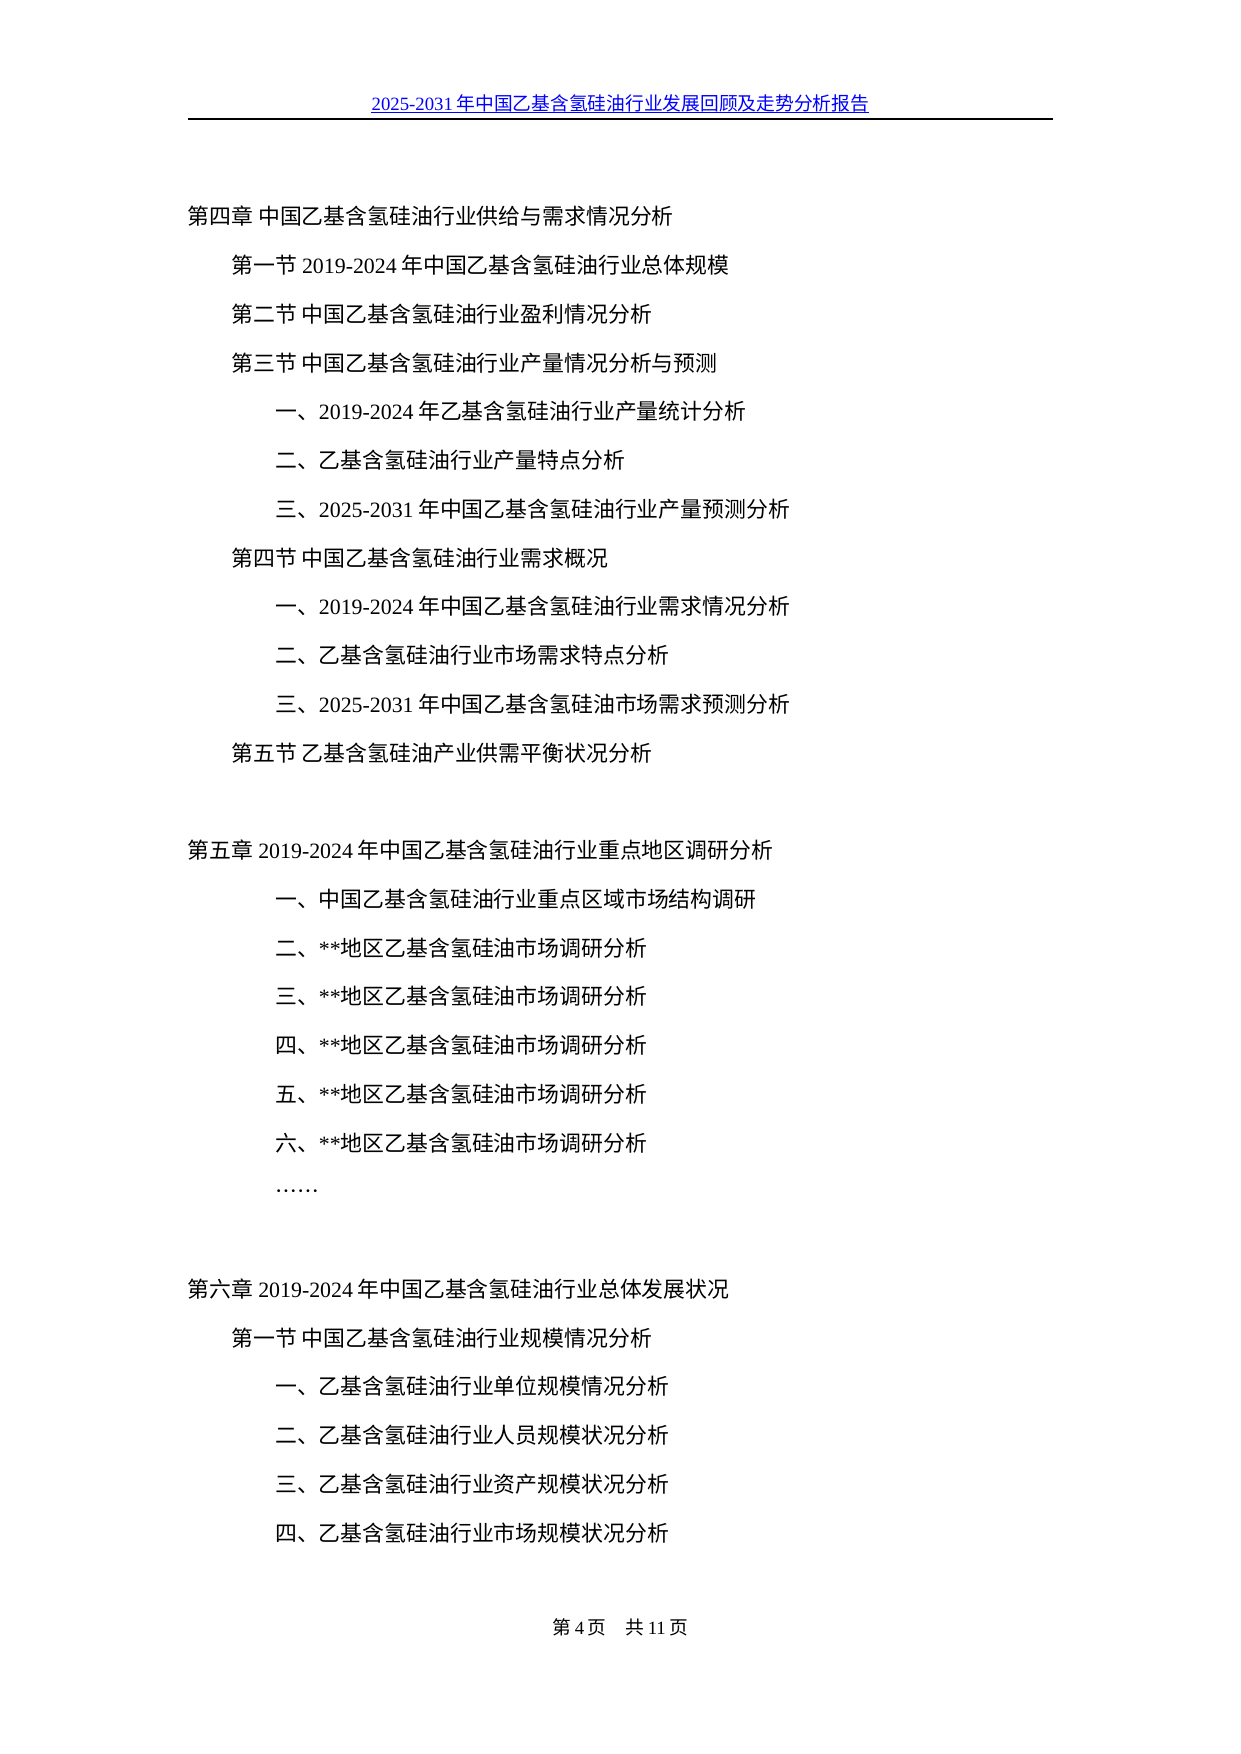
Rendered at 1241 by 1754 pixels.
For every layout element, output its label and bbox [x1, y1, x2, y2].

text [187, 150, 1053, 1548]
